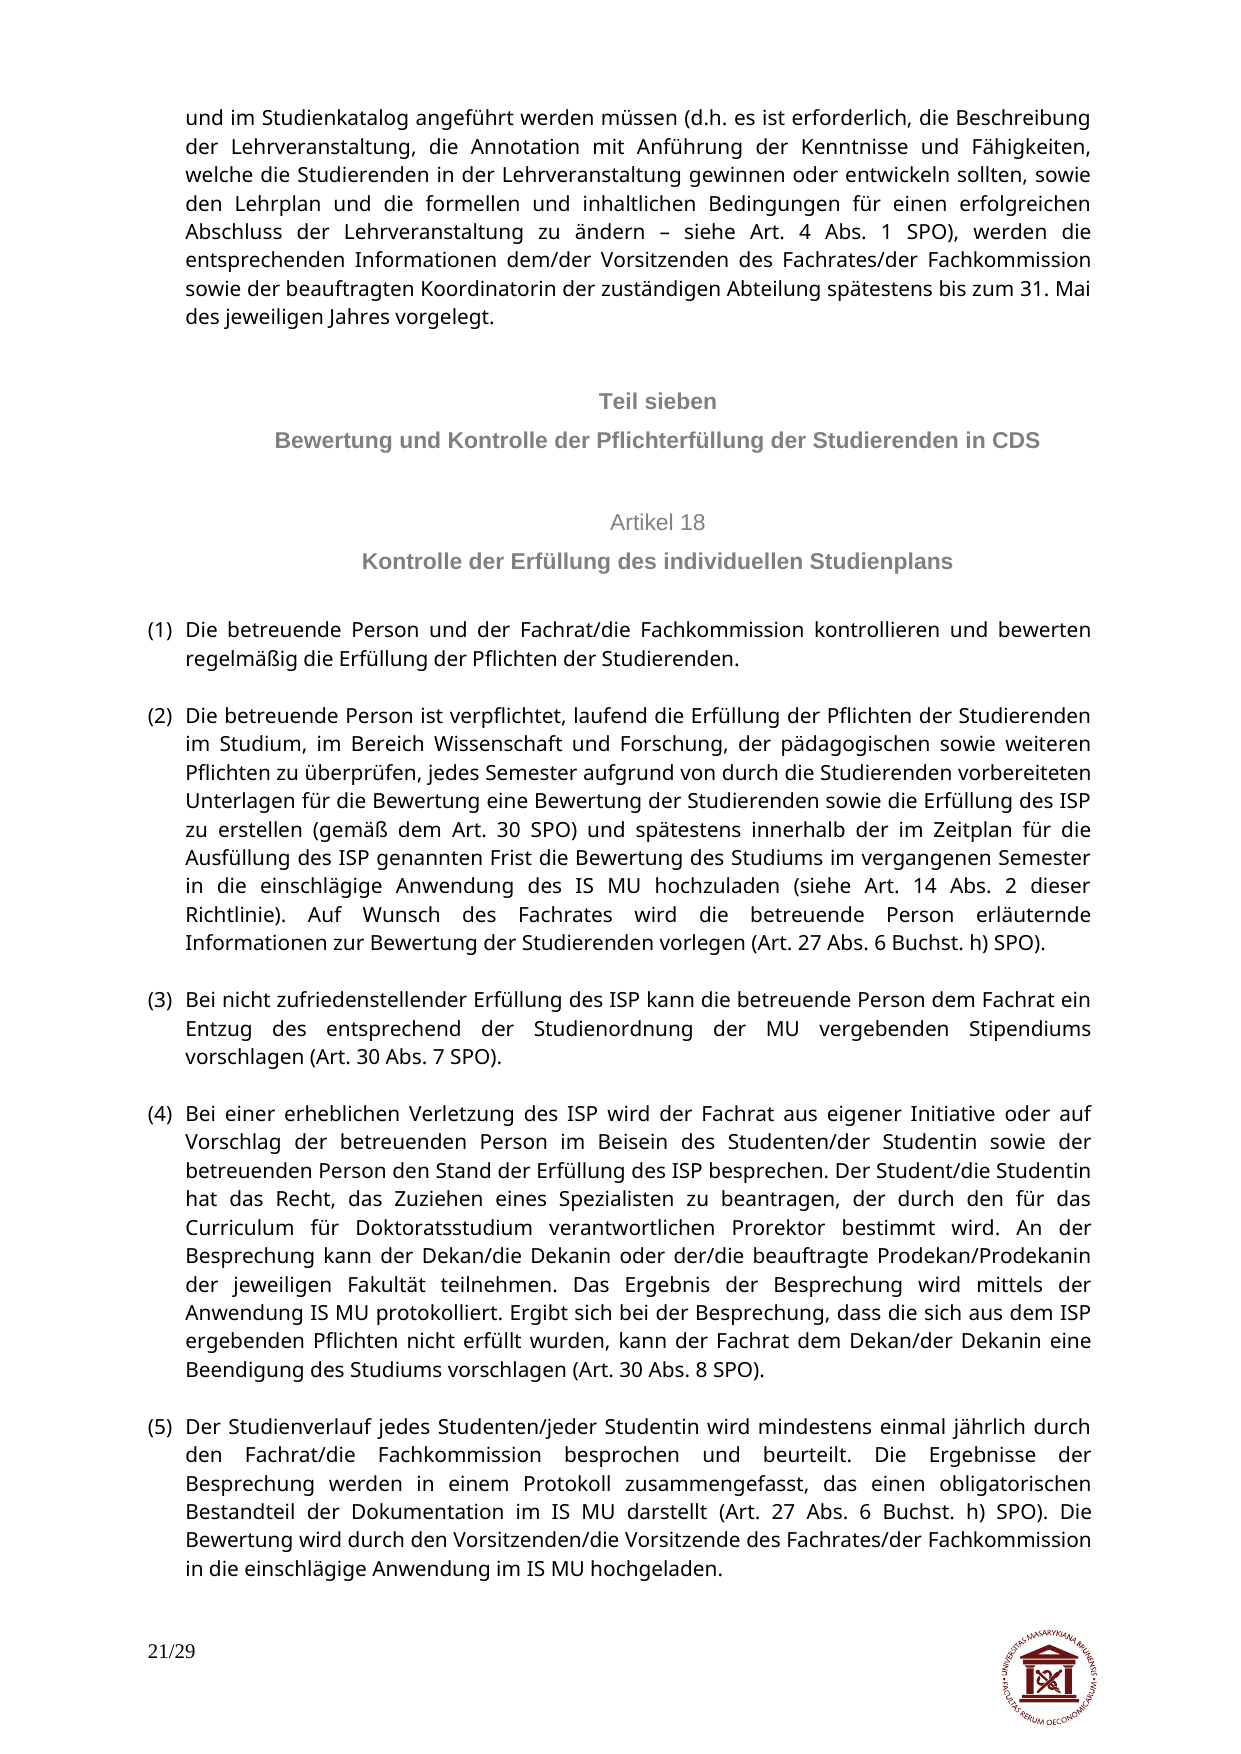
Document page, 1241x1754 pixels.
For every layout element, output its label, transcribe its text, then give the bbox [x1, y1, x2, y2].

list Die betreuende Person und der Fachrat/die Fachkommission kontrollieren und bewerten regelmäßig die Erfüllung der Pflichten der Studierenden. [148, 616, 1092, 672]
list Bei einer erheblichen Verletzung des ISP wird der Fachrat aus eigener Initiative oder auf Vorschlag der betreuenden Person im Beisein des Studenten/der Studentin sowie der betreuenden Person den Stand der Erfüllung des ISP besprechen. Der Student/die Studentin hat das Recht, das Zuziehen eines Spezialisten zu beantragen, der durch den für das Curriculum für Doktoratsstudium verantwortlichen Prorektor bestimmt wird. An der Besprechung kann der Dekan/die Dekanin oder der/die beauftragte Prodekan/Prodekanin der jeweiligen Fakultät teilnehmen. Das Ergebnis der Besprechung wird mittels der Anwendung IS MU protokolliert. Ergibt sich bei der Besprechung, dass die sich aus dem ISP ergebenden Pflichten nicht erfüllt wurden, kann der Fachrat dem Dekan/der Dekanin eine Beendigung des Studiums vorschlagen (Art. 30 Abs. 8 SPO). [148, 1099, 1092, 1383]
list Artikel 18 [148, 509, 1092, 536]
list Kontrolle der Erfüllung des individuellen Studienplans [148, 548, 1092, 574]
list Teil sieben [148, 388, 1092, 414]
list Bei nicht zufriedenstellender Erfüllung des ISP kann die betreuende Person dem Fachrat ein Entzug des entsprechend der Studienordnung der MU vergebenden Stipendiums vorschlagen (Art. 30 Abs. 7 SPO). [148, 985, 1092, 1071]
list Die betreuende Person ist verpflichtet, laufend die Erfüllung der Pflichten der Studierenden im Studium, im Bereich Wissenschaft und Forschung, der pädagogischen sowie weiteren Pflichten zu überprüfen, jedes Semester aufgrund von durch die Studierenden vorbereiteten Unterlagen für die Bewertung eine Bewertung der Studierenden sowie die Erfüllung des ISP zu erstellen (gemäß dem Art. 30 SPO) und spätestens innerhalb der im Zeitplan für die Ausfüllung des ISP genannten Frist die Bewertung des Studiums im vergangenen Semester in die einschlägige Anwendung des IS MU hochzuladen (siehe Art. 14 Abs. 2 dieser Richtlinie). Auf Wunsch des Fachrates wird die betreuende Person erläuternde Informationen zur Bewertung der Studierenden vorlegen (Art. 27 Abs. 6 Buchst. h) SPO). [148, 701, 1092, 957]
list Der Studienverlauf jedes Studenten/jeder Studentin wird mindestens einmal jährlich durch den Fachrat/die Fachkommission besprochen und beurteilt. Die Ergebnisse der Besprechung werden in einem Protokoll zusammengefasst, das einen obligatorischen Bestandteil der Dokumentation im IS MU darstellt (Art. 27 Abs. 6 Buchst. h) SPO). Die Bewertung wird durch den Vorsitzenden/die Vorsitzende des Fachrates/der Fachkommission in die einschlägige Anwendung im IS MU hochgeladen. [148, 1412, 1092, 1582]
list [148, 103, 1092, 331]
list Bewertung und Kontrolle der Pflichterfüllung der Studierenden in CDS [148, 427, 1092, 453]
